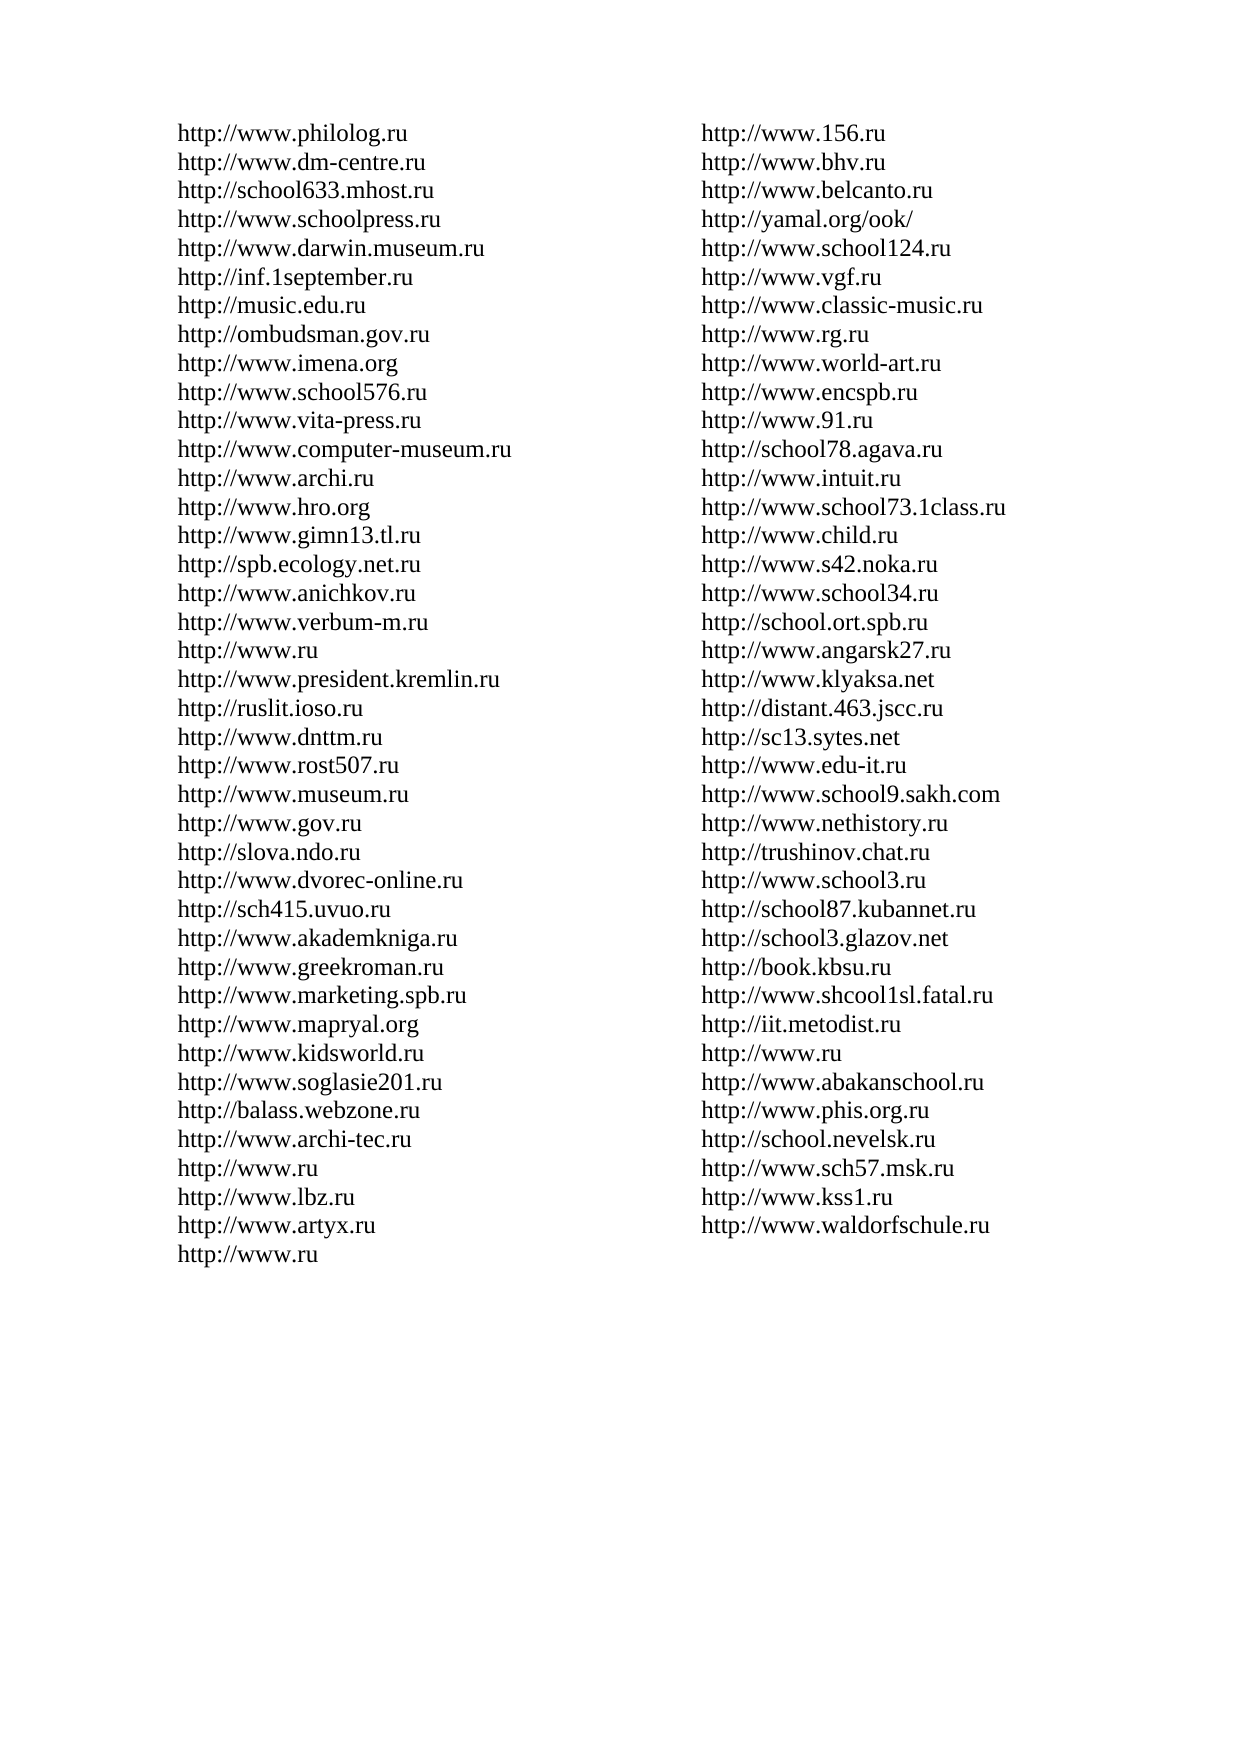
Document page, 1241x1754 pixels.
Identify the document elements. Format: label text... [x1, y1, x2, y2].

text http://www.vita-press.ru [177, 406, 627, 434]
text http://www.91.ru [701, 406, 1152, 434]
text http://www.kss1.ru [701, 1182, 1152, 1211]
text http://www.gimn13.tl.ru [177, 521, 627, 549]
text http://school3.glazov.net [701, 923, 1152, 952]
text http://www.archi.ru [177, 463, 627, 492]
text http://www.school34.ru [701, 578, 1152, 607]
text http://www.bhv.ru [701, 147, 1152, 176]
text http://www.computer-museum.ru [177, 434, 627, 463]
text http://www.archi-tec.ru [177, 1124, 627, 1153]
text http://school78.agava.ru [701, 434, 1152, 463]
text http://www.phis.org.ru [701, 1096, 1152, 1124]
text http://www.artyx.ru [177, 1211, 627, 1239]
text http://www.intuit.ru [701, 463, 1152, 492]
text http://school87.kubannet.ru [701, 894, 1152, 923]
text http://www.mapryal.org [177, 1009, 627, 1038]
text http://yamal.org/ook/ [701, 204, 1152, 233]
text http://slova.ndo.ru [177, 837, 627, 866]
text http://www.abakanschool.ru [701, 1067, 1152, 1096]
text http://iit.metodist.ru [701, 1009, 1152, 1038]
text http://www.sch57.msk.ru [701, 1153, 1152, 1182]
text http://www.angarsk27.ru [701, 636, 1152, 664]
text http://www.verbum-m.ru [177, 607, 627, 636]
text http://www.ru [701, 1038, 1152, 1067]
text http://sc13.sytes.net [701, 722, 1152, 751]
text http://sch415.uvuo.ru [177, 894, 627, 923]
text http://www.ru [177, 1153, 627, 1182]
text http://www.ru [177, 636, 627, 664]
text http://www.school576.ru [177, 377, 627, 406]
text http://www.gov.ru [177, 808, 627, 837]
text http://www.marketing.spb.ru [177, 981, 627, 1009]
text http://music.edu.ru [177, 291, 627, 319]
text http://distant.463.jscc.ru [701, 693, 1152, 722]
text http://www.rost507.ru [177, 751, 627, 779]
text http://www.darwin.museum.ru [177, 233, 627, 262]
text http://www.world-art.ru [701, 348, 1152, 377]
text http://www.dm-centre.ru [177, 147, 627, 176]
text http://www.shcool1sl.fatal.ru [701, 981, 1152, 1009]
text http://www.lbz.ru [177, 1182, 627, 1211]
text http://www.156.ru [701, 118, 1152, 147]
text http://www.soglasie201.ru [177, 1067, 627, 1096]
text http://www.philolog.ru [177, 118, 627, 147]
text http://www.classic-music.ru [701, 291, 1152, 319]
text http://www.school3.ru [701, 866, 1152, 894]
text http://www.dvorec-online.ru [177, 866, 627, 894]
text http://www.edu-it.ru [701, 751, 1152, 779]
text http://balass.webzone.ru [177, 1096, 627, 1124]
text http://www.museum.ru [177, 779, 627, 808]
text http://www.rg.ru [701, 319, 1152, 348]
text http://ombudsman.gov.ru [177, 319, 627, 348]
text http://school.nevelsk.ru [701, 1124, 1152, 1153]
text http://www.school124.ru [701, 233, 1152, 262]
text http://www.nethistory.ru [701, 808, 1152, 837]
text http://www.school73.1class.ru [701, 492, 1152, 521]
text http://trushinov.chat.ru [701, 837, 1152, 866]
text http://ruslit.ioso.ru [177, 693, 627, 722]
text http://www.belcanto.ru [701, 176, 1152, 204]
text http://book.kbsu.ru [701, 952, 1152, 981]
text http://www.ru [177, 1239, 627, 1268]
text http://inf.1september.ru [177, 262, 627, 291]
text http://www.anichkov.ru [177, 578, 627, 607]
text http://www.child.ru [701, 521, 1152, 549]
text http://www.president.kremlin.ru [177, 664, 627, 693]
text http://www.s42.noka.ru [701, 549, 1152, 578]
text http://www.kidsworld.ru [177, 1038, 627, 1067]
text http://www.klyaksa.net [701, 664, 1152, 693]
text http://www.imena.org [177, 348, 627, 377]
text http://www.school9.sakh.com [701, 779, 1152, 808]
text http://www.dnttm.ru [177, 722, 627, 751]
text http://spb.ecology.net.ru [177, 549, 627, 578]
text http://www.greekroman.ru [177, 952, 627, 981]
text http://www.waldorfschule.ru [701, 1211, 1152, 1239]
text http://school.ort.spb.ru [701, 607, 1152, 636]
text http://www.schoolpress.ru [177, 204, 627, 233]
text http://www.vgf.ru [701, 262, 1152, 291]
text http://www.encspb.ru [701, 377, 1152, 406]
text http://school633.mhost.ru [177, 176, 627, 204]
text http://www.hro.org [177, 492, 627, 521]
text http://www.akademkniga.ru [177, 923, 627, 952]
